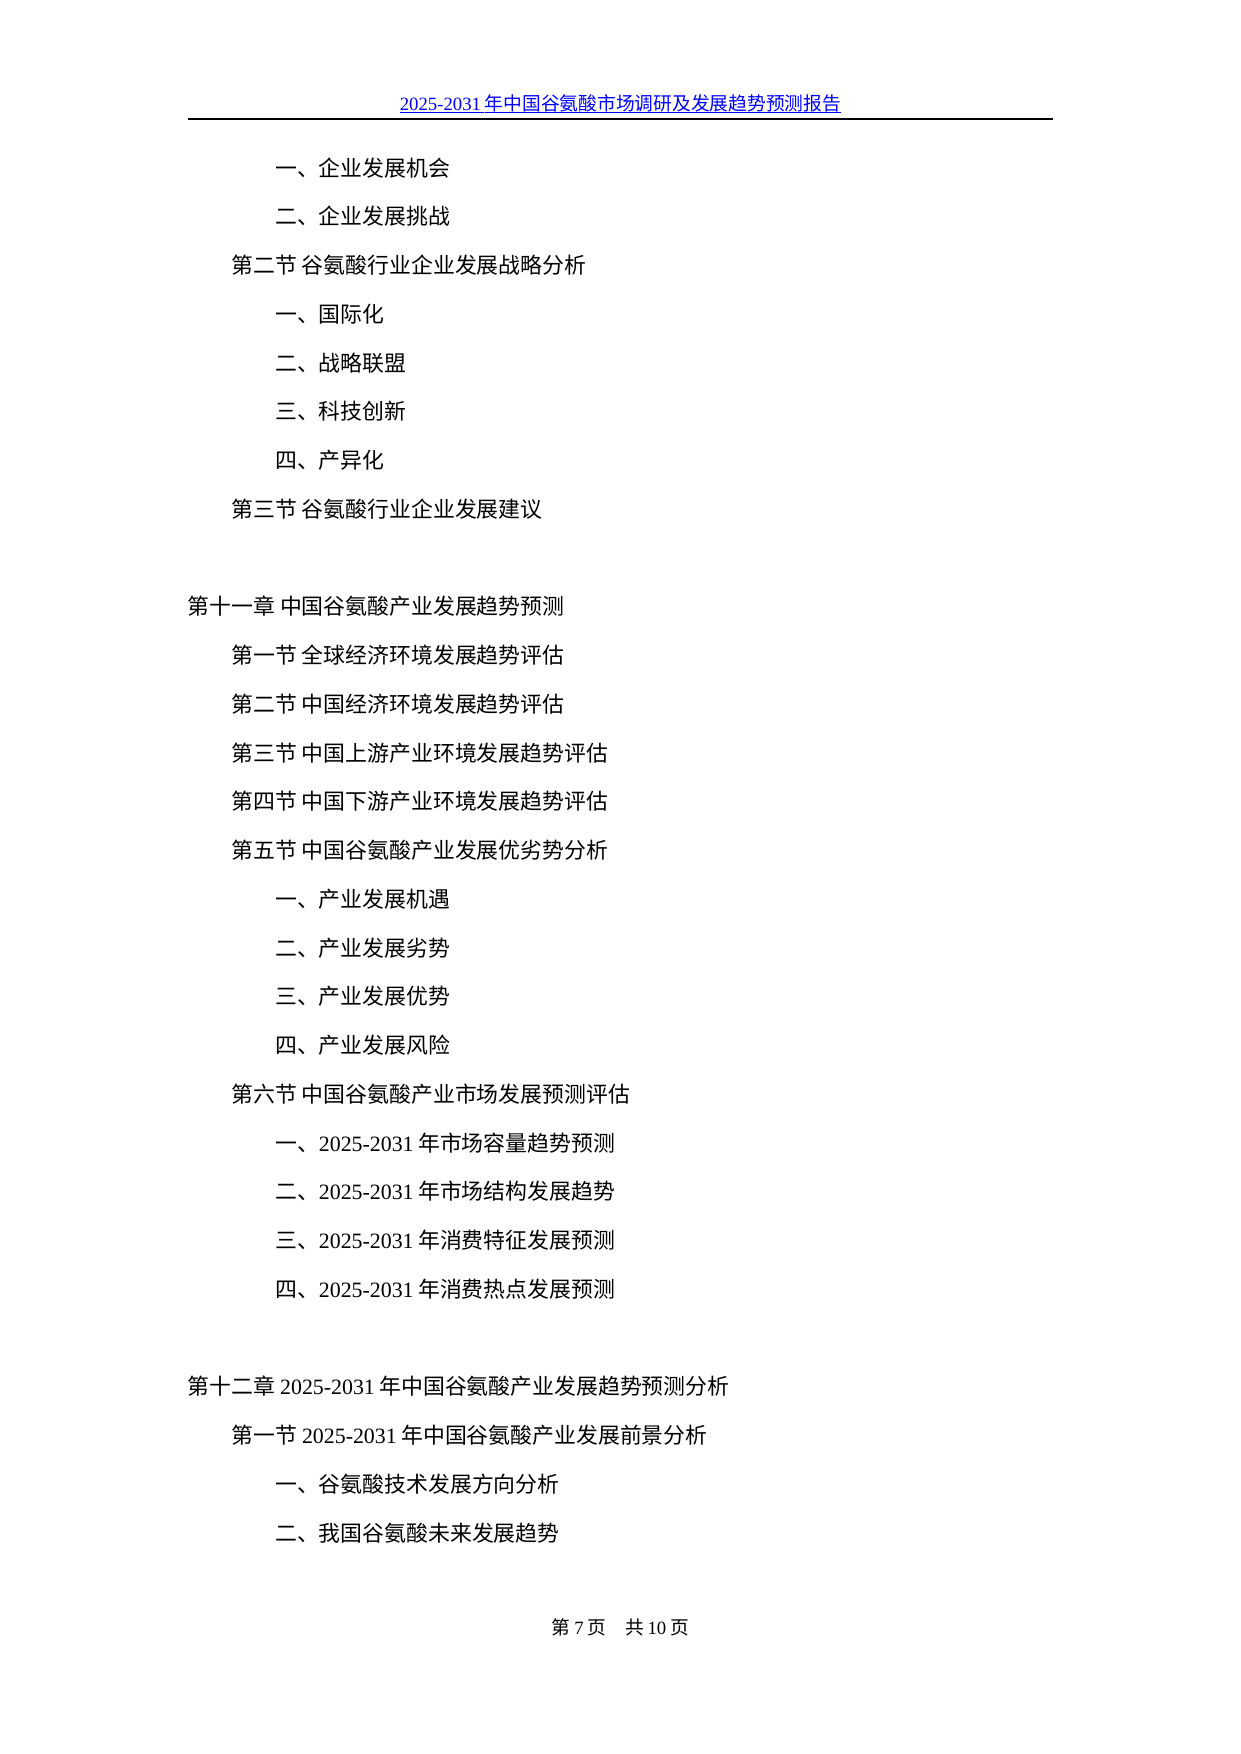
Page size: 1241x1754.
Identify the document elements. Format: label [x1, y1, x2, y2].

text [187, 150, 1053, 1548]
